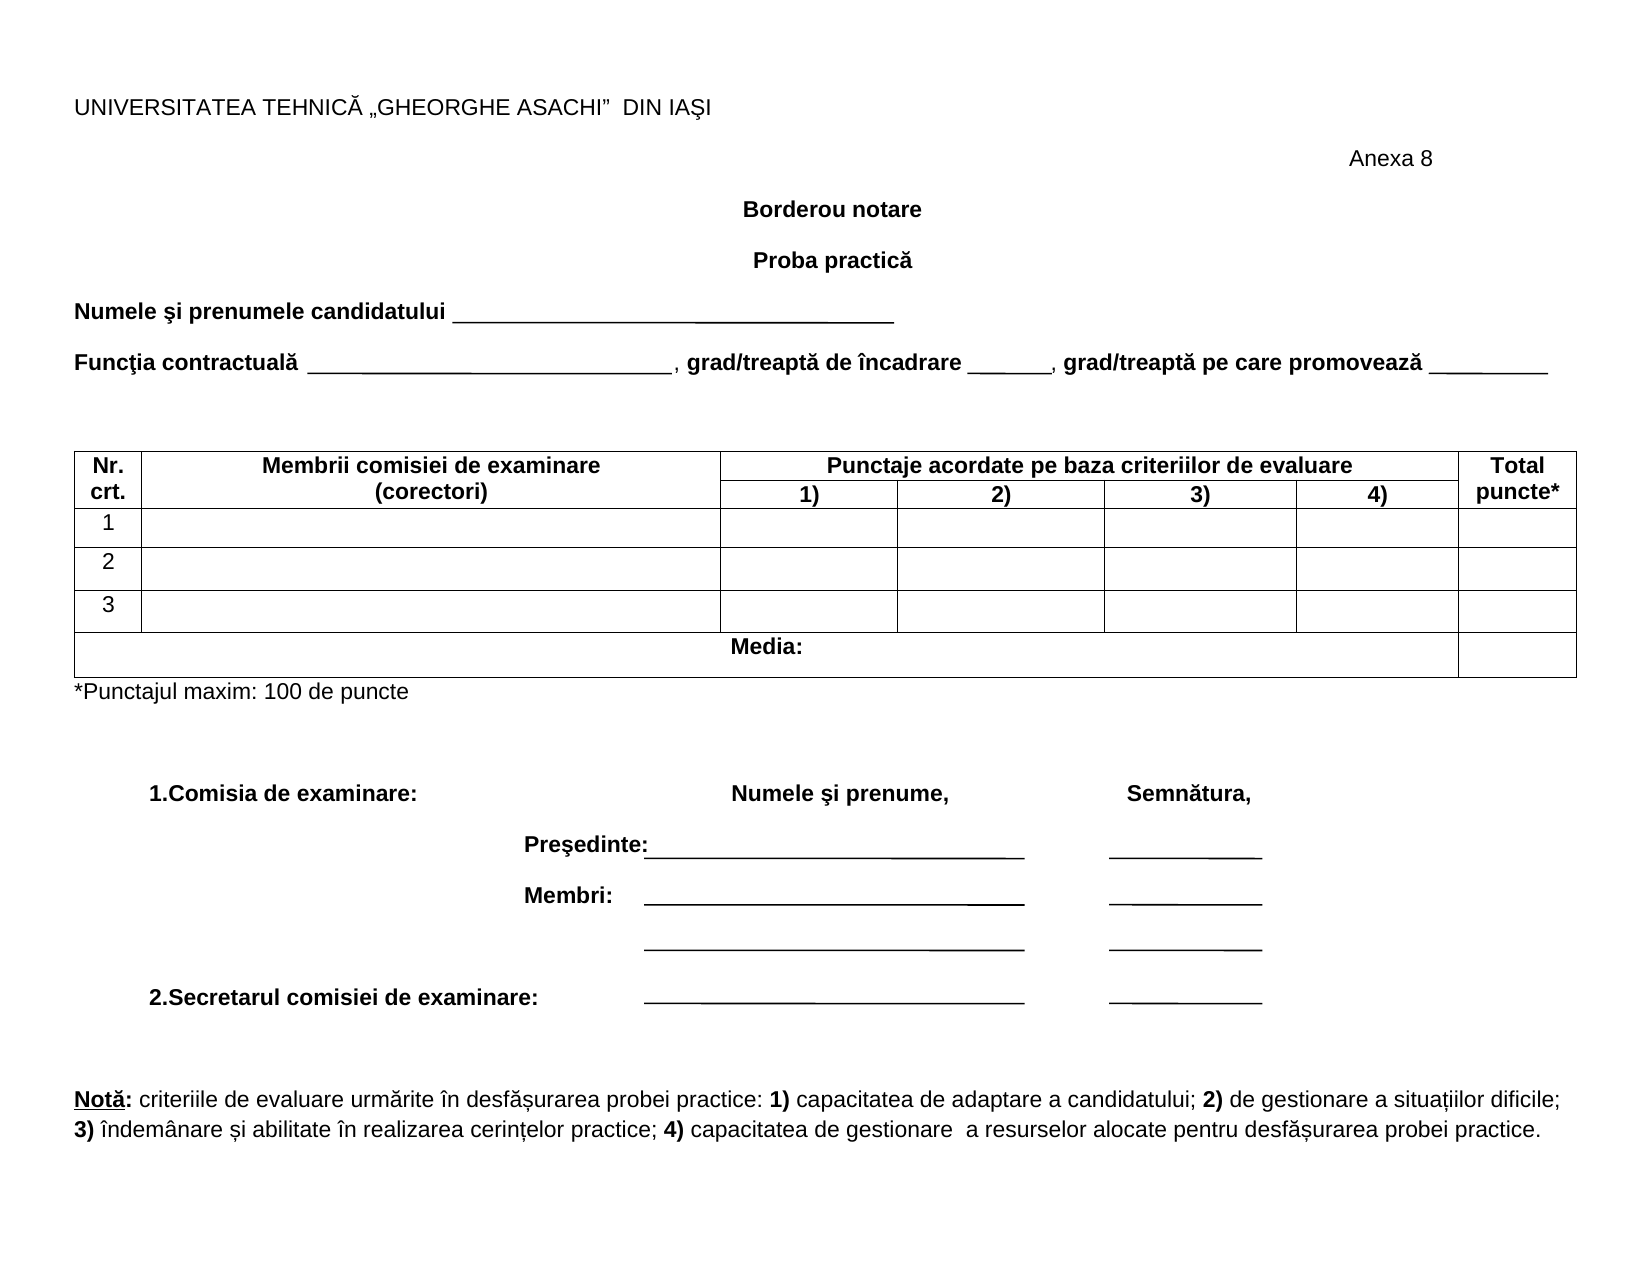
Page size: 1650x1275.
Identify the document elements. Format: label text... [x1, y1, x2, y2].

text Anexa 8 [1274, 144, 1591, 171]
table_header Nr. crt. [75, 452, 141, 508]
text Numele şi prenumele candidatului [74, 298, 1591, 324]
table_cell 2) [898, 481, 1104, 508]
table_cell 4) [1297, 481, 1458, 508]
text Notă: criteriile de evaluare urmărite în desfășurarea probei practice: 1) capacitatea de adaptare a candidatului; 2) de gestionare a situațiilor dificile; 3) îndemânare și abilitate în realizarea cerințelor practice; 4) capacitatea de gestionare a resurselor alocate pentru desfășurarea probei practice. [74, 1086, 1591, 1143]
table_cell 1) [721, 481, 897, 508]
table_cell [898, 548, 1104, 590]
text Proba practică [74, 247, 1591, 273]
table_cell [898, 591, 1104, 632]
text 2.Secretarul comisiei de examinare: [74, 984, 1591, 1010]
table_cell [1459, 509, 1576, 547]
table_cell [1105, 548, 1296, 590]
table_cell [1297, 509, 1458, 547]
table_cell [1105, 509, 1296, 547]
table_header Membrii comisiei de examinare (corectori) [142, 452, 720, 508]
table_cell 3) [1105, 481, 1296, 508]
table_cell Media: [75, 633, 1458, 677]
text UNIVERSITATEA TEHNICĂ „GHEORGHE ASACHI” DIN IAŞI [74, 93, 1591, 120]
table_cell [1297, 548, 1458, 590]
text Preşedinte: [449, 831, 1591, 857]
text Membri: [449, 882, 1591, 908]
table_cell 2 [75, 548, 141, 590]
table_cell [142, 548, 720, 590]
table_cell [1459, 591, 1576, 632]
table_cell [721, 548, 897, 590]
text *Punctajul maxim: 100 de puncte [74, 678, 1591, 704]
table_cell [142, 591, 720, 632]
text Borderou notare [74, 196, 1591, 222]
table_cell [721, 591, 897, 632]
table_cell 1 [75, 509, 141, 547]
table_header Punctaje acordate pe baza criteriilor de evaluare [721, 452, 1458, 479]
table_cell [1459, 548, 1576, 590]
text 1.Comisia de examinare: Numele şi prenume, Semnătura, [74, 780, 1591, 806]
table_cell [721, 509, 897, 547]
text Funcţia contractuală , grad/treaptă de încadrare , grad/treaptă pe care promovează [74, 349, 1591, 375]
table_header Total puncte* [1459, 452, 1576, 508]
table_cell [142, 509, 720, 547]
table_cell [1297, 591, 1458, 632]
table_cell [1105, 591, 1296, 632]
table_cell [898, 509, 1104, 547]
table_cell [1459, 633, 1576, 677]
table_cell 3 [75, 591, 141, 632]
